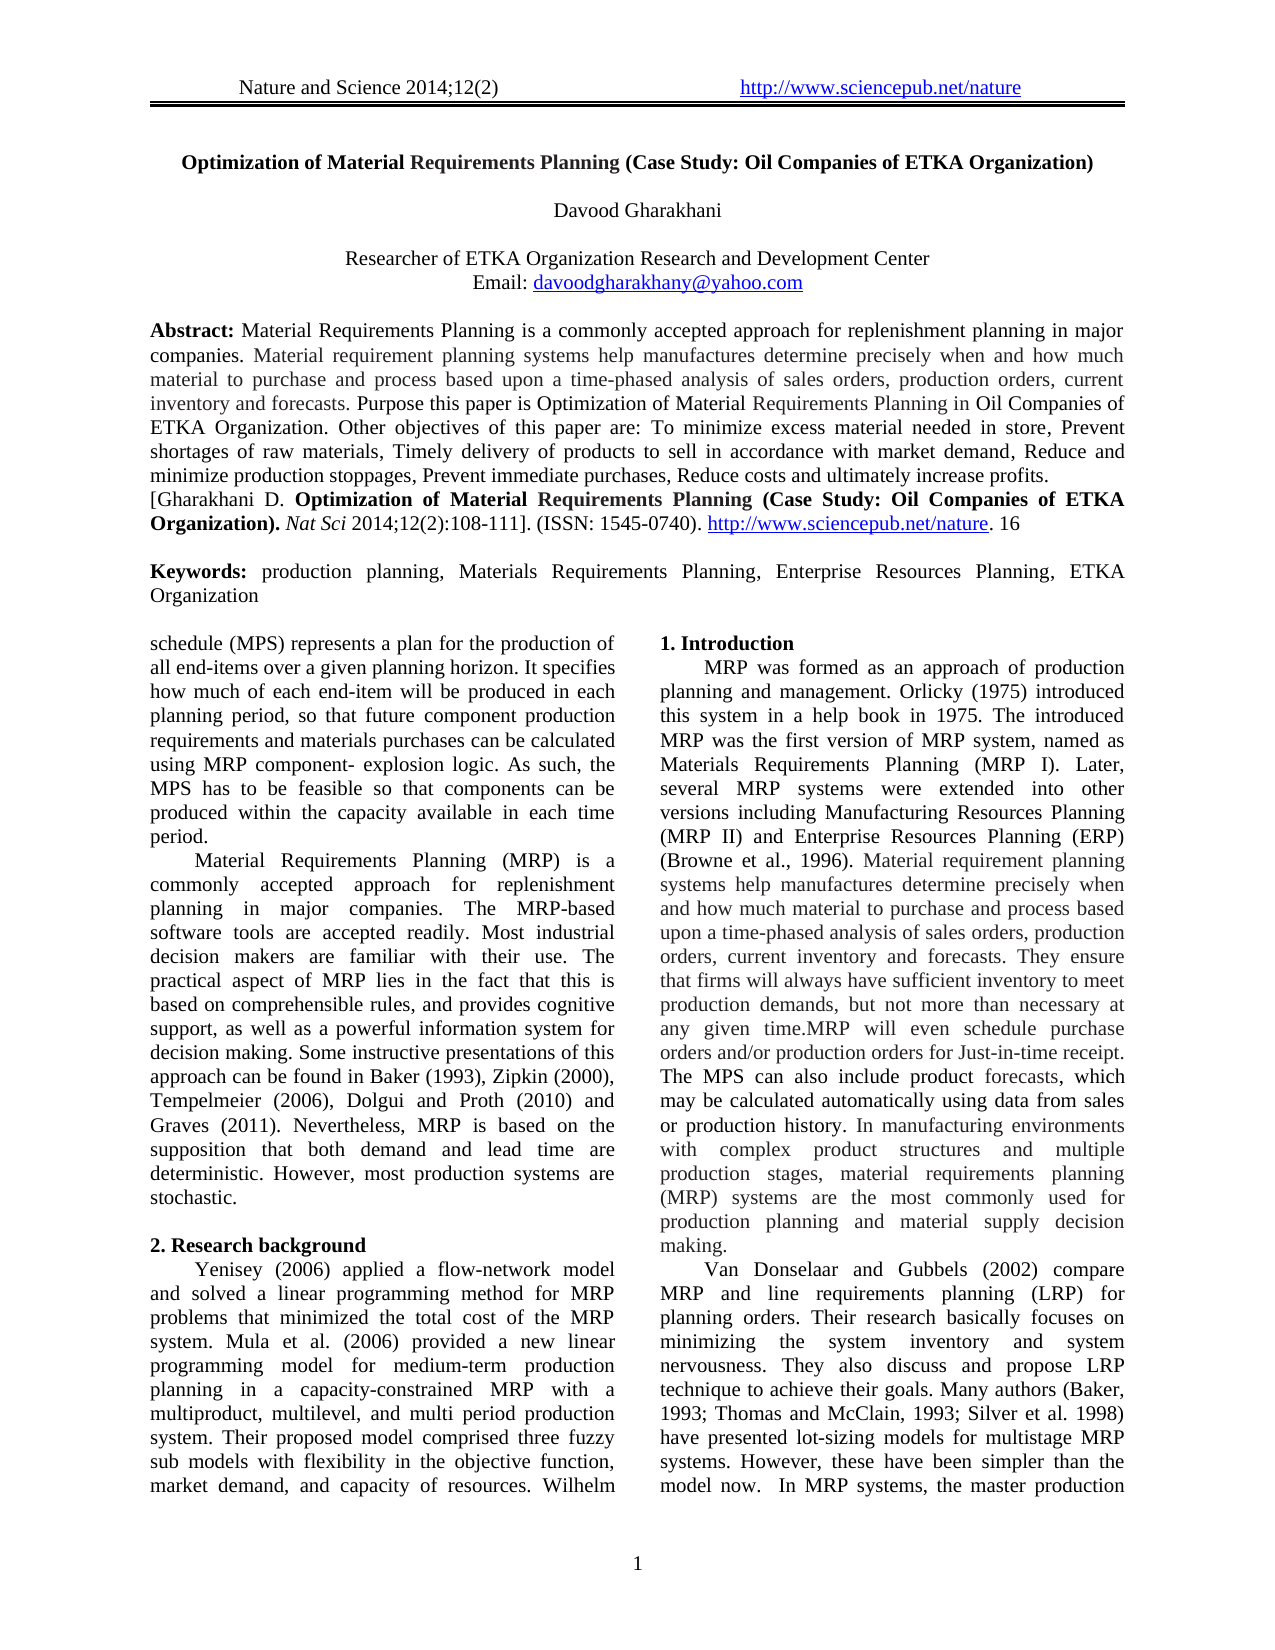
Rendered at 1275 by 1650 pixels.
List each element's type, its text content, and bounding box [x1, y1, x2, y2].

text Abstract: Material Requirements Planning is a commonly accepted approach for replenishment planning in major companies. Material requirement planning systems help manufactures determine precisely when and how much material to purchase and process based upon a time-phased analysis of sales orders, production orders, current inventory and forecasts. Purpose this paper is Optimization of Material Requirements Planning in Oil Companies of ETKA Organization. Other objectives of this paper are: To minimize excess material needed in store, Prevent shortages of raw materials, Timely delivery of products to sell in accordance with market demand, Reduce and minimize production stoppages, Prevent immediate purchases, Reduce costs and ultimately increase profits. [150, 318, 1125, 487]
text MRP was formed as an approach of production planning and management. Orlicky (1975) introduced this system in a help book in 1975. The introduced MRP was the first version of MRP system, named as Materials Requirements Planning (MRP I). Later, several MRP systems were extended into other versions including Manufacturing Resources Planning (MRP II) and Enterprise Resources Planning (ERP) (Browne et al., 1996). Material requirement planning systems help manufactures determine precisely when and how much material to purchase and process based upon a time-phased analysis of sales orders, production orders, current inventory and forecasts. They ensure that firms will always have sufficient inventory to meet production demands, but not more than necessary at any given time.MRP will even schedule purchase orders and/or production orders for Just-in-time receipt. The MPS can also include product forecasts, which may be calculated automatically using data from sales or production history. In manufacturing environments with complex product structures and multiple production stages, material requirements planning (MRP) systems are the most commonly used for production planning and material supply decision making. [660, 655, 1125, 1257]
text Material Requirements Planning (MRP) is a commonly accepted approach for replenishment planning in major companies. The MRP-based software tools are accepted readily. Most industrial decision makers are familiar with their use. The practical aspect of MRP lies in the fact that this is based on comprehensible rules, and provides cognitive support, as well as a powerful information system for decision making. Some instructive presentations of this approach can be found in Baker (1993), Zipkin (2000), Tempelmeier (2006), Dolgui and Proth (2010) and Graves (2011). Nevertheless, MRP is based on the supposition that both demand and lead time are deterministic. However, most production systems are stochastic. [150, 848, 615, 1209]
text 1. Introduction [660, 631, 1125, 655]
text [Gharakhani D. Optimization of Material Requirements Planning (Case Study: Oil Companies of ETKA Organization). Nat Sci 2014;12(2):108-111]. (ISSN: 1545-0740). http://www.sciencepub.net/nature. 16 [150, 487, 1125, 535]
text Van Donselaar and Gubbels (2002) compare MRP and line requirements planning (LRP) for planning orders. Their research basically focuses on minimizing the system inventory and system nervousness. They also discuss and propose LRP technique to achieve their goals. Many authors (Baker, 1993; Thomas and McClain, 1993; Silver et al. 1998) have presented lot-sizing models for multistage MRP systems. However, these have been simpler than the model now. In MRP systems, the master production schedule (MPS) represents a plan for the production of all end-items over a given planning horizon. It specifies how much of each end-item will be produced in each planning period, so that future component production requirements and materials purchases can be calculated using MRP component- explosion logic. As such, the MPS has to be feasible so that components can be produced within the capacity available in each time period. [150, 631, 615, 848]
text Email: davoodgharakhany@yahoo.com [150, 270, 1125, 294]
text Davood Gharakhani [150, 198, 1125, 222]
text 2. Research background [150, 1233, 615, 1257]
text Optimization of Material Requirements Planning (Case Study: Oil Companies of ETKA Organization) [150, 150, 1125, 174]
text Researcher of ETKA Organization Research and Development Center [150, 246, 1125, 270]
text Keywords: production planning, Materials Requirements Planning, Enterprise Resources Planning, ETKA Organization [150, 559, 1125, 607]
text Van Donselaar and Gubbels (2002) compare MRP and line requirements planning (LRP) for planning orders. Their research basically focuses on minimizing the system inventory and system nervousness. They also discuss and propose LRP technique to achieve their goals. Many authors (Baker, 1993; Thomas and McClain, 1993; Silver et al. 1998) have presented lot-sizing models for multistage MRP systems. However, these have been simpler than the model now. In MRP systems, the master production schedule (MPS) represents a plan for the production of all end-items over a given planning horizon. It specifies how much of each end-item will be produced in each planning period, so that future component production requirements and materials purchases can be calculated using MRP component- explosion logic. As such, the MPS has to be feasible so that components can be produced within the capacity available in each time period. [660, 1257, 1125, 1497]
